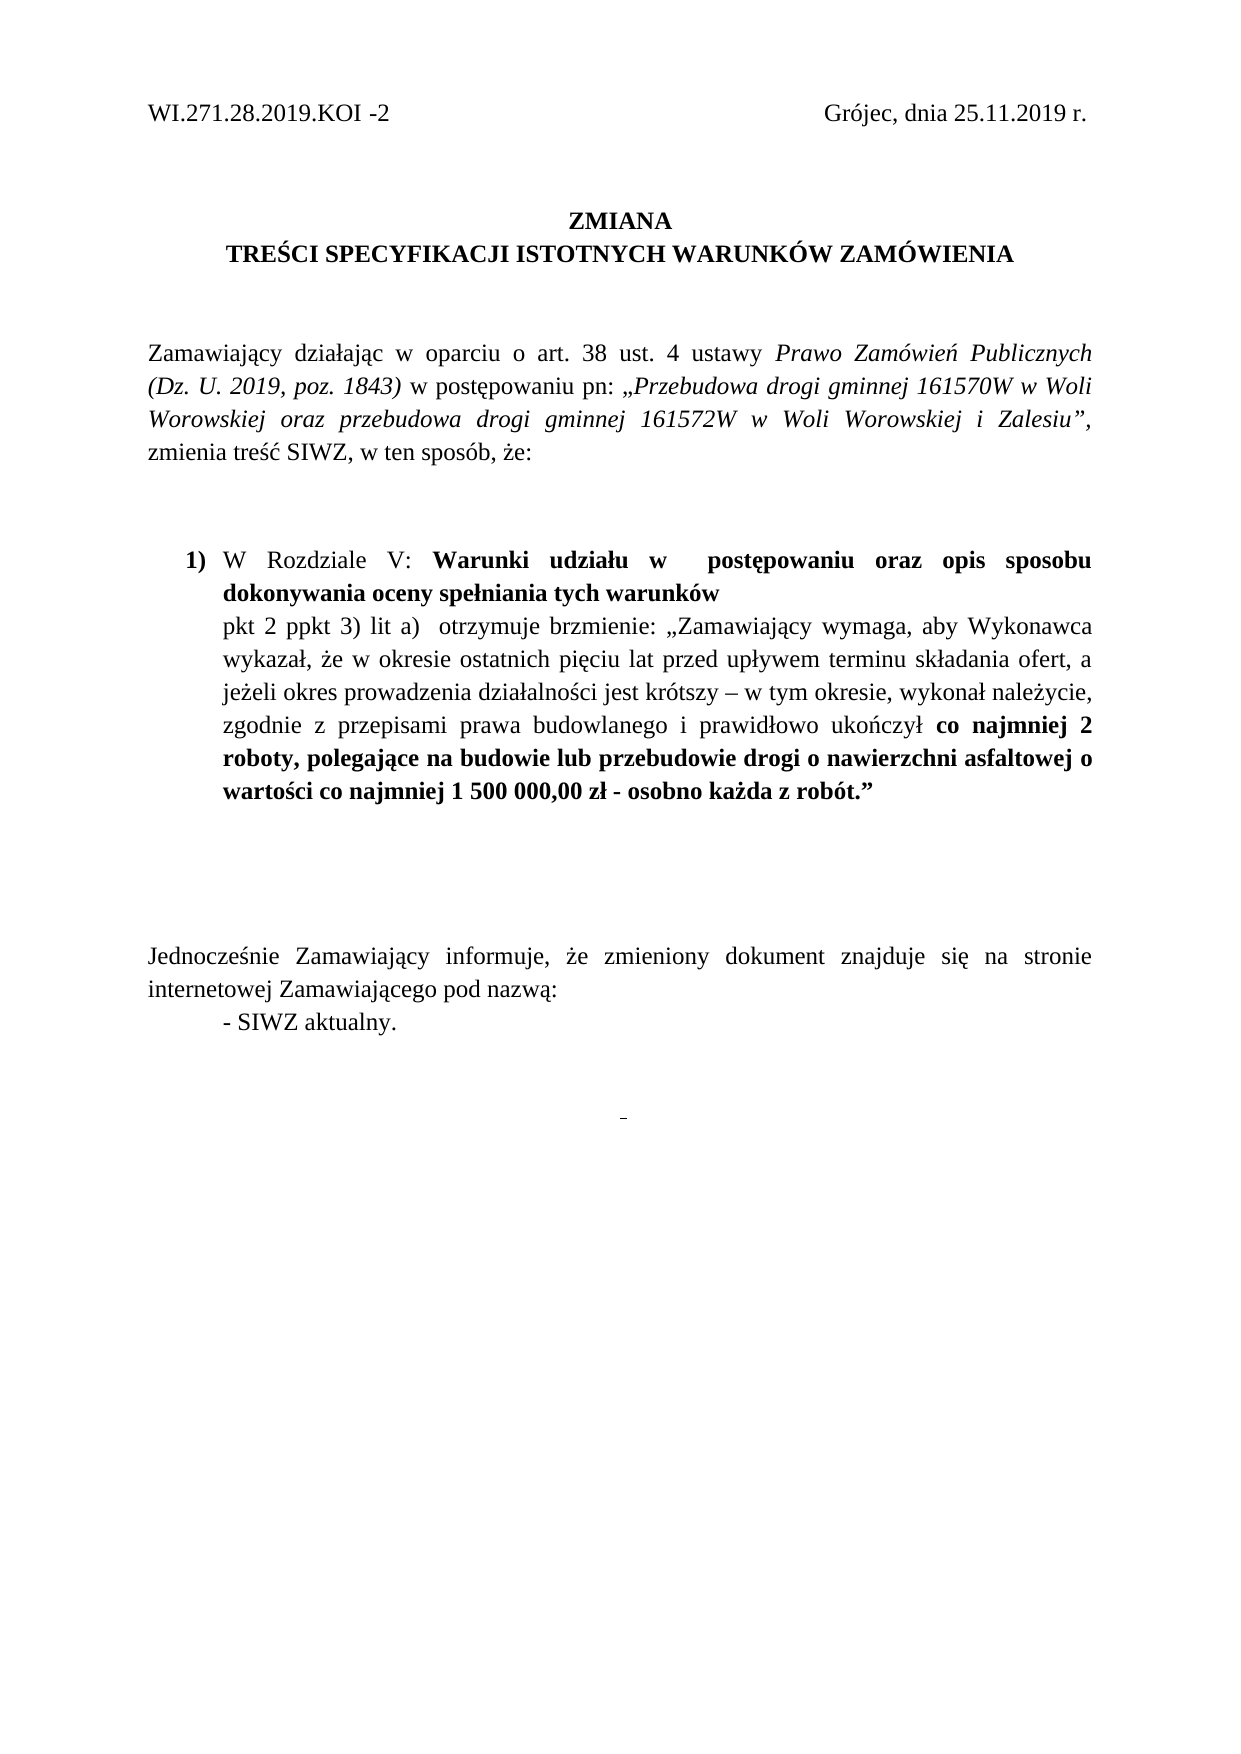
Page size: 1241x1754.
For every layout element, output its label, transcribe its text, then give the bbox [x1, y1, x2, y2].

text WI.271.28.2019.KOI -2 Grójec, dnia 25.11.2019 r. [148, 98, 1093, 127]
text ZMIANA [148, 206, 1093, 235]
list pkt 2 ppkt 3) lit a) otrzymuje brzmienie: „Zamawiający wymaga, aby Wykonawca wykazał, że w okresie ostatnich pięciu lat przed upływem terminu składania ofert, a jeżeli okres prowadzenia działalności jest krótszy – w tym okresie, wykonał należycie, zgodnie z przepisami prawa budowlanego i prawidłowo ukończył co najmniej 2 roboty, polegające na budowie lub przebudowie drogi o nawierzchni asfaltowej o wartości co najmniej 1 500 000,00 zł - osobno każda z robót.” [223, 611, 1093, 805]
text TREŚCI SPECYFIKACJI ISTOTNYCH WARUNKÓW ZAMÓWIENIA [148, 239, 1093, 268]
list - SIWZ aktualny. [223, 1007, 1093, 1036]
text Jednocześnie Zamawiający informuje, że zmieniony dokument znajduje się na stronie internetowej Zamawiającego pod nazwą: [148, 941, 1093, 1003]
list W Rozdziale V: Warunki udziału w postępowaniu oraz opis sposobu dokonywania oceny spełniania tych warunków [185, 545, 1093, 607]
text Zamawiający działając w oparciu o art. 38 ust. 4 ustawy Prawo Zamówień Publicznych (Dz. U. 2019, poz. 1843) w postępowaniu pn: „Przebudowa drogi gminnej 161570W w Woli Worowskiej oraz przebudowa drogi gminnej 161572W w Woli Worowskiej i Zalesiu”, zmienia treść SIWZ, w ten sposób, że: [148, 338, 1093, 466]
